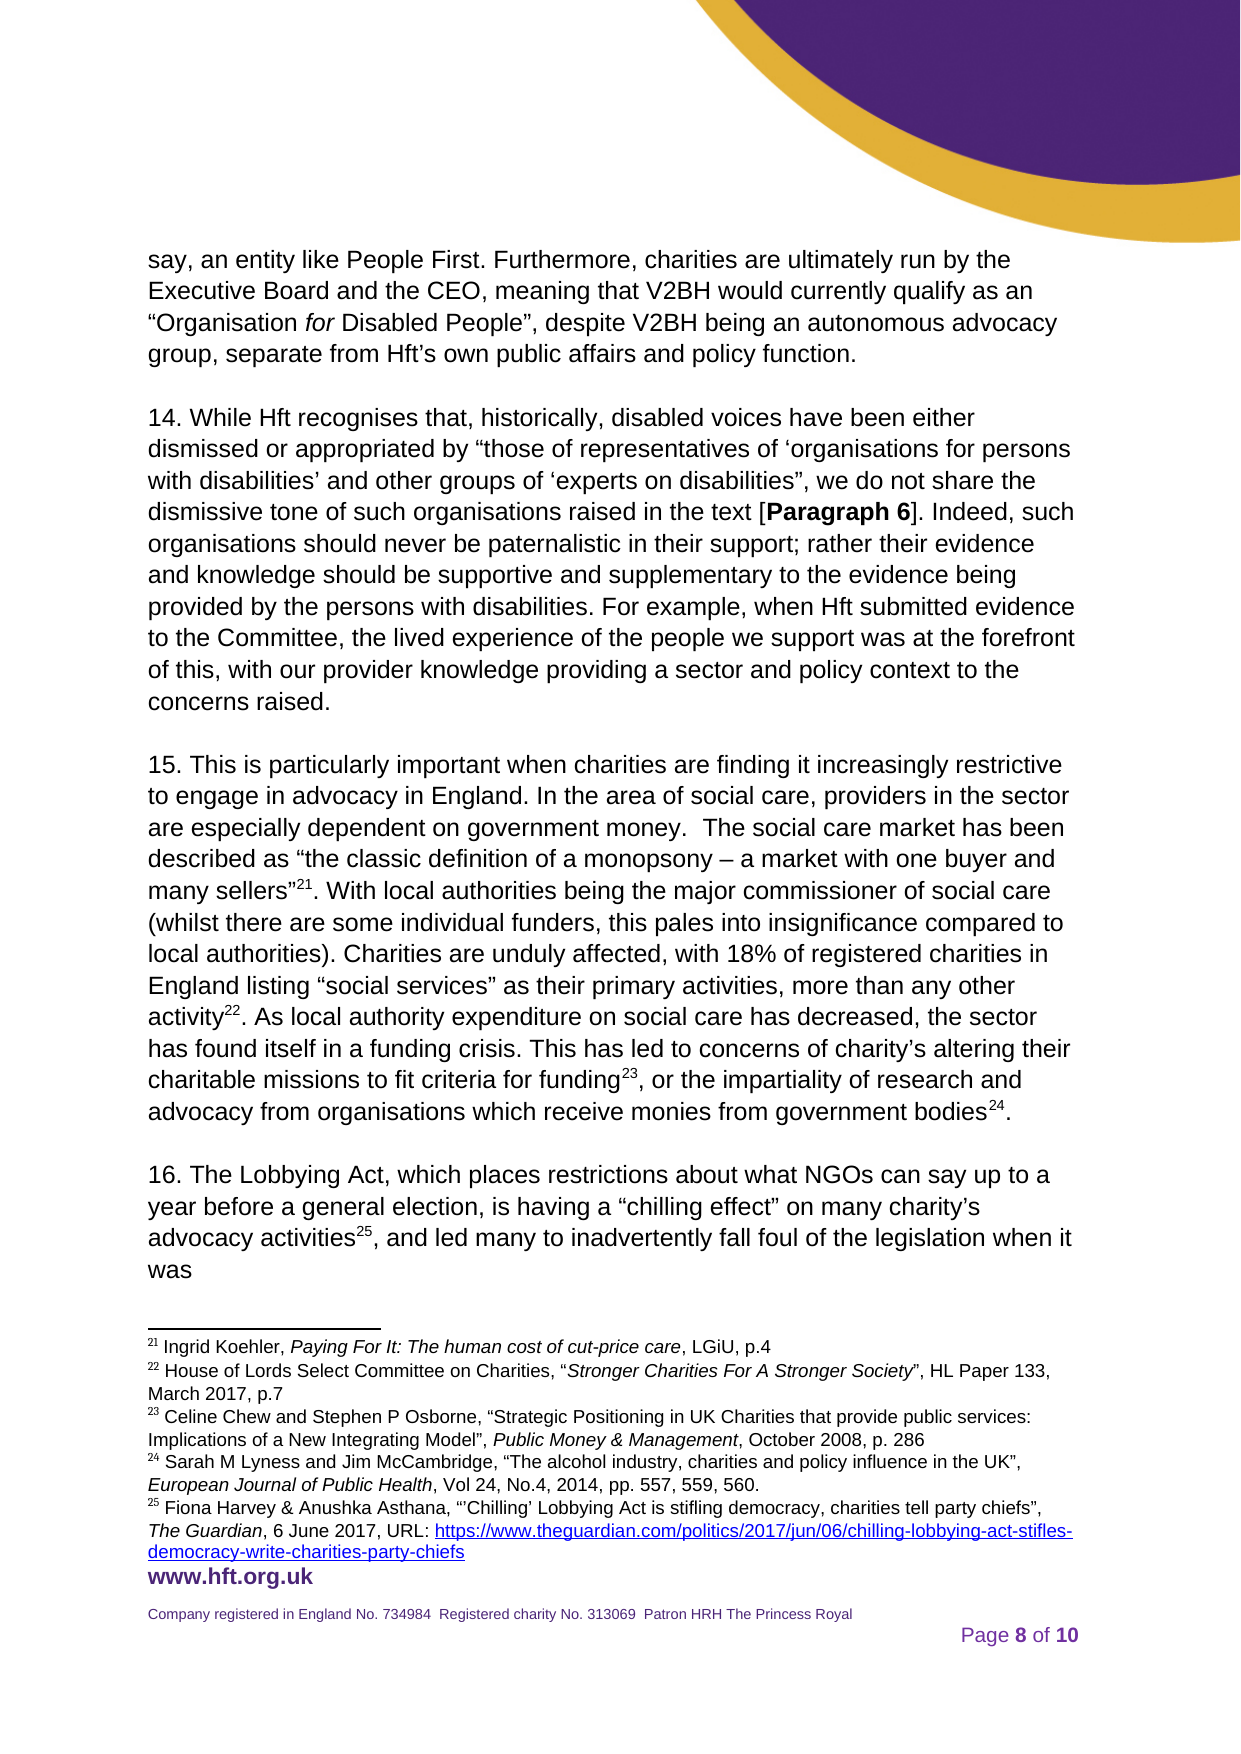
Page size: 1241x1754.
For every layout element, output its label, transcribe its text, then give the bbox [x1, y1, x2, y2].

text 15. This is particularly important when charities are finding it increasingly restrictive to engage in advocacy in England. In the area of social care, providers in the sector are especially dependent on government money. The social care market has been described as “the classic definition of a monopsony – a market with one buyer and many sellers”. With local authorities being the major commissioner of social care (whilst there are some individual funders, this pales into insignificance compared to local authorities). Charities are unduly affected, with 18% of registered charities in England listing “social services” as their primary activities, more than any other activity. As local authority expenditure on social care has decreased, the sector has found itself in a funding crisis. This has led to concerns of charity’s altering their charitable missions to fit criteria for funding, or the impartiality of research and advocacy from organisations which receive monies from government bodies. [148, 750, 1078, 1126]
text 16. The Lobbying Act, which places restrictions about what NGOs can say up to a year before a general election, is having a “chilling effect” on many charity’s advocacy activities, and led many to inadvertently fall foul of the legislation when it was [148, 1160, 1078, 1283]
text 14. While Hft recognises that, historically, disabled voices have been either dismissed or appropriated by “those of representatives of ‘organisations for persons with disabilities’ and other groups of ‘experts on disabilities”, we do not share the dismissive tone of such organisations raised in the text [Paragraph 6]. Indeed, such organisations should never be paternalistic in their support; rather their evidence and knowledge should be supportive and supplementary to the evidence being provided by the persons with disabilities. For example, when Hft submitted evidence to the Committee, the lived experience of the people we support was at the forefront of this, with our provider knowledge providing a sector and policy context to the concerns raised. [148, 402, 1078, 715]
text say, an entity like People First. Furthermore, charities are ultimately run by the Executive Board and the CEO, meaning that V2BH would currently qualify as an “Organisation for Disabled People”, despite V2BH being an autonomous advocacy group, separate from Hft’s own public affairs and policy function. [148, 245, 1078, 368]
picture [268, 0, 1241, 252]
